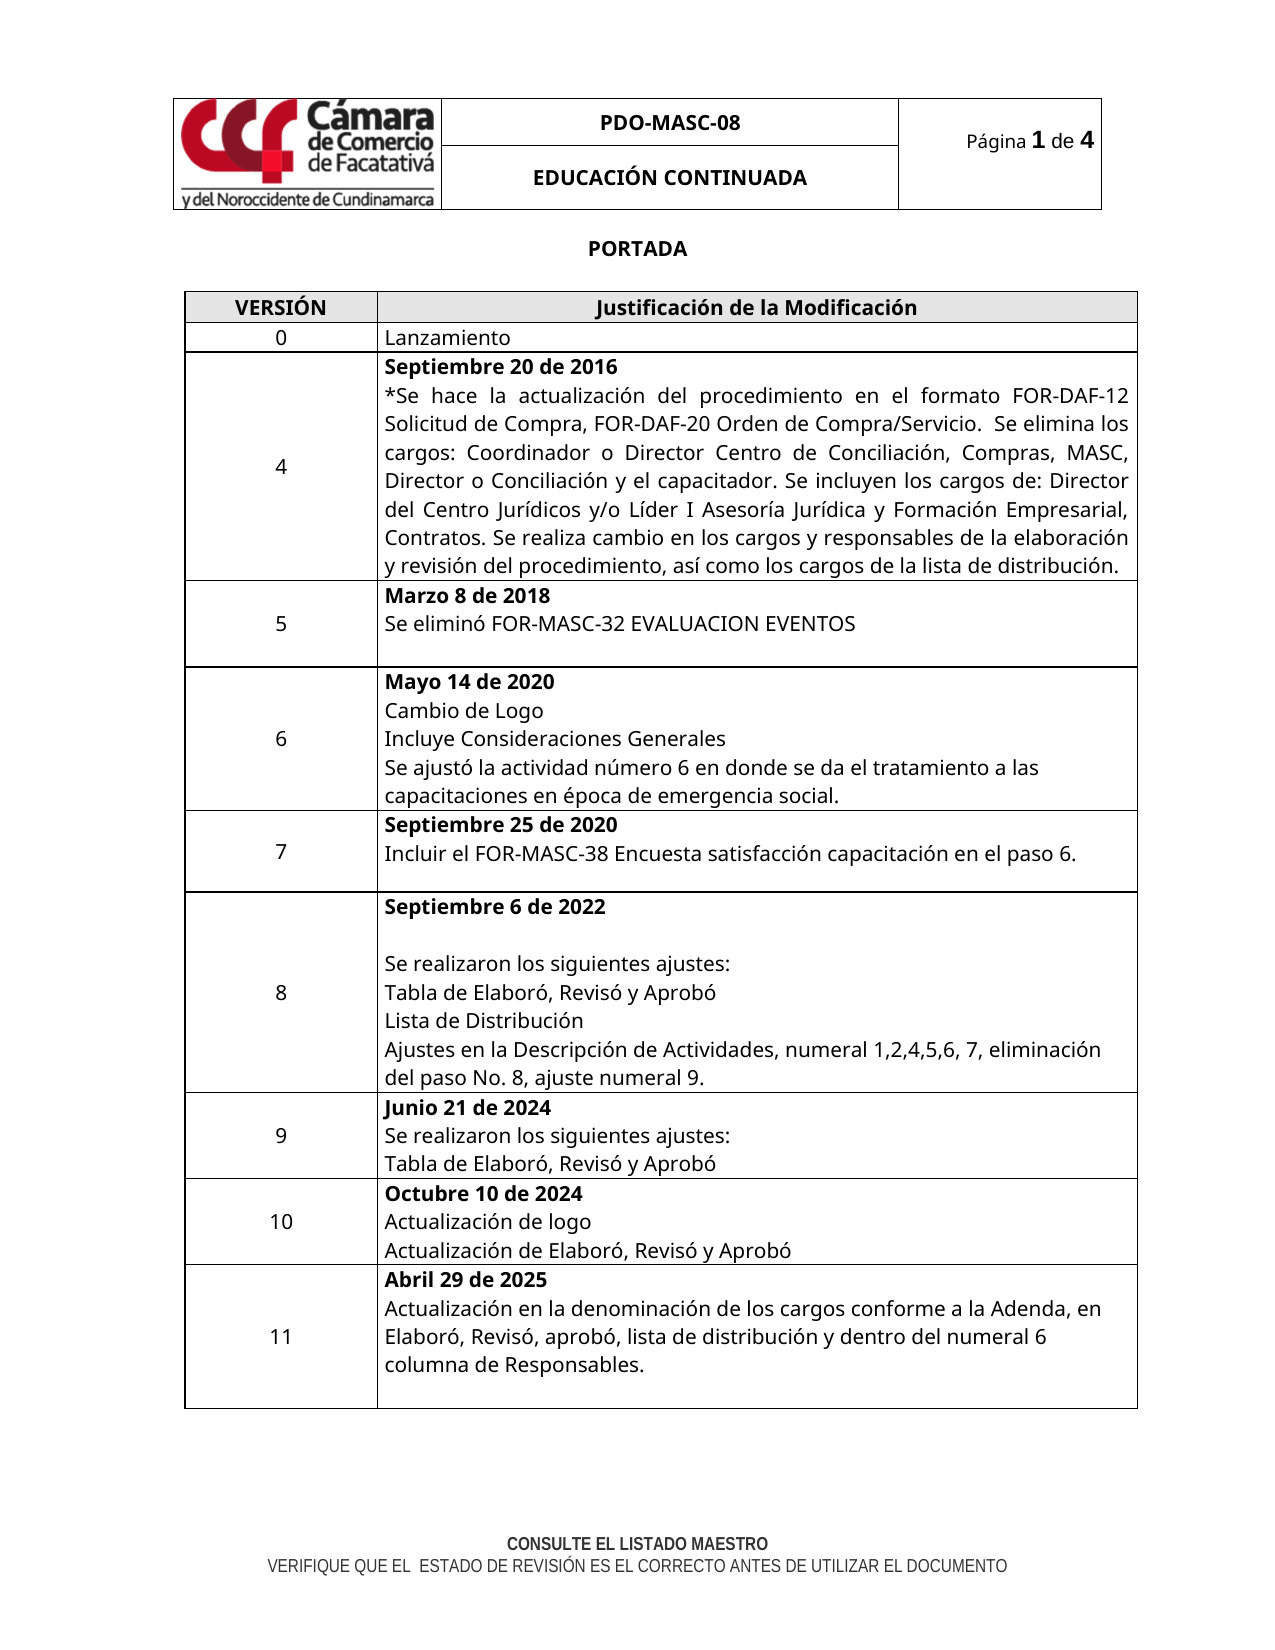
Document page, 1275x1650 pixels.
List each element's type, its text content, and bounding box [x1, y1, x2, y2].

table_header Justificación de la Modificación [378, 292, 1137, 322]
table_cell 4 [186, 353, 377, 580]
table_cell 0 [186, 323, 377, 351]
table_cell Lanzamiento [378, 323, 1137, 351]
table_cell Septiembre 25 de 2020 Incluir el FOR-MASC-38 Encuesta satisfacción capacitación en el paso 6. [378, 811, 1137, 891]
table_cell 8 [186, 893, 377, 1092]
table_cell Abril 29 de 2025 Actualización en la denominación de los cargos conforme a la Adenda, en Elaboró, Revisó, aprobó, lista de distribución y dentro del numeral 6 columna de Responsables. [378, 1265, 1137, 1407]
table_cell 7 [186, 811, 377, 891]
table_cell 9 [186, 1093, 377, 1178]
text PORTADA [177, 234, 1098, 263]
table_cell 10 [186, 1179, 377, 1264]
table_cell Marzo 8 de 2018 Se eliminó FOR-MASC-32 EVALUACION EVENTOS [378, 581, 1137, 666]
table_cell Mayo 14 de 2020 Cambio de Logo Incluye Consideraciones Generales Se ajustó la actividad número 6 en donde se da el tratamiento a las capacitaciones en época de emergencia social. [378, 668, 1137, 809]
table_cell Junio 21 de 2024 Se realizaron los siguientes ajustes: Tabla de Elaboró, Revisó y Aprobó [378, 1093, 1137, 1178]
table_cell Septiembre 6 de 2022 Se realizaron los siguientes ajustes: Tabla de Elaboró, Revisó y Aprobó Lista de Distribución Ajustes en la Descripción de Actividades, numeral 1,2,4,5,6, 7, eliminación del paso No. 8, ajuste numeral 9. [378, 893, 1137, 1092]
table_cell Septiembre 20 de 2016 *Se hace la actualización del procedimiento en el formato FOR-DAF-12 Solicitud de Compra, FOR-DAF-20 Orden de Compra/Servicio. Se elimina los cargos: Coordinador o Director Centro de Conciliación, Compras, MASC, Director o Conciliación y el capacitador. Se incluyen los cargos de: Director del Centro Jurídicos y/o Líder I Asesoría Jurídica y Formación Empresarial, Contratos. Se realiza cambio en los cargos y responsables de la elaboración y revisión del procedimiento, así como los cargos de la lista de distribución. [378, 353, 1137, 580]
table_cell 11 [186, 1265, 377, 1407]
table_cell 5 [186, 581, 377, 666]
table_header VERSIÓN [186, 292, 377, 322]
picture [181, 98, 435, 210]
table_cell 6 [186, 668, 377, 809]
table_cell Octubre 10 de 2024 Actualización de logo Actualización de Elaboró, Revisó y Aprobó [378, 1179, 1137, 1264]
